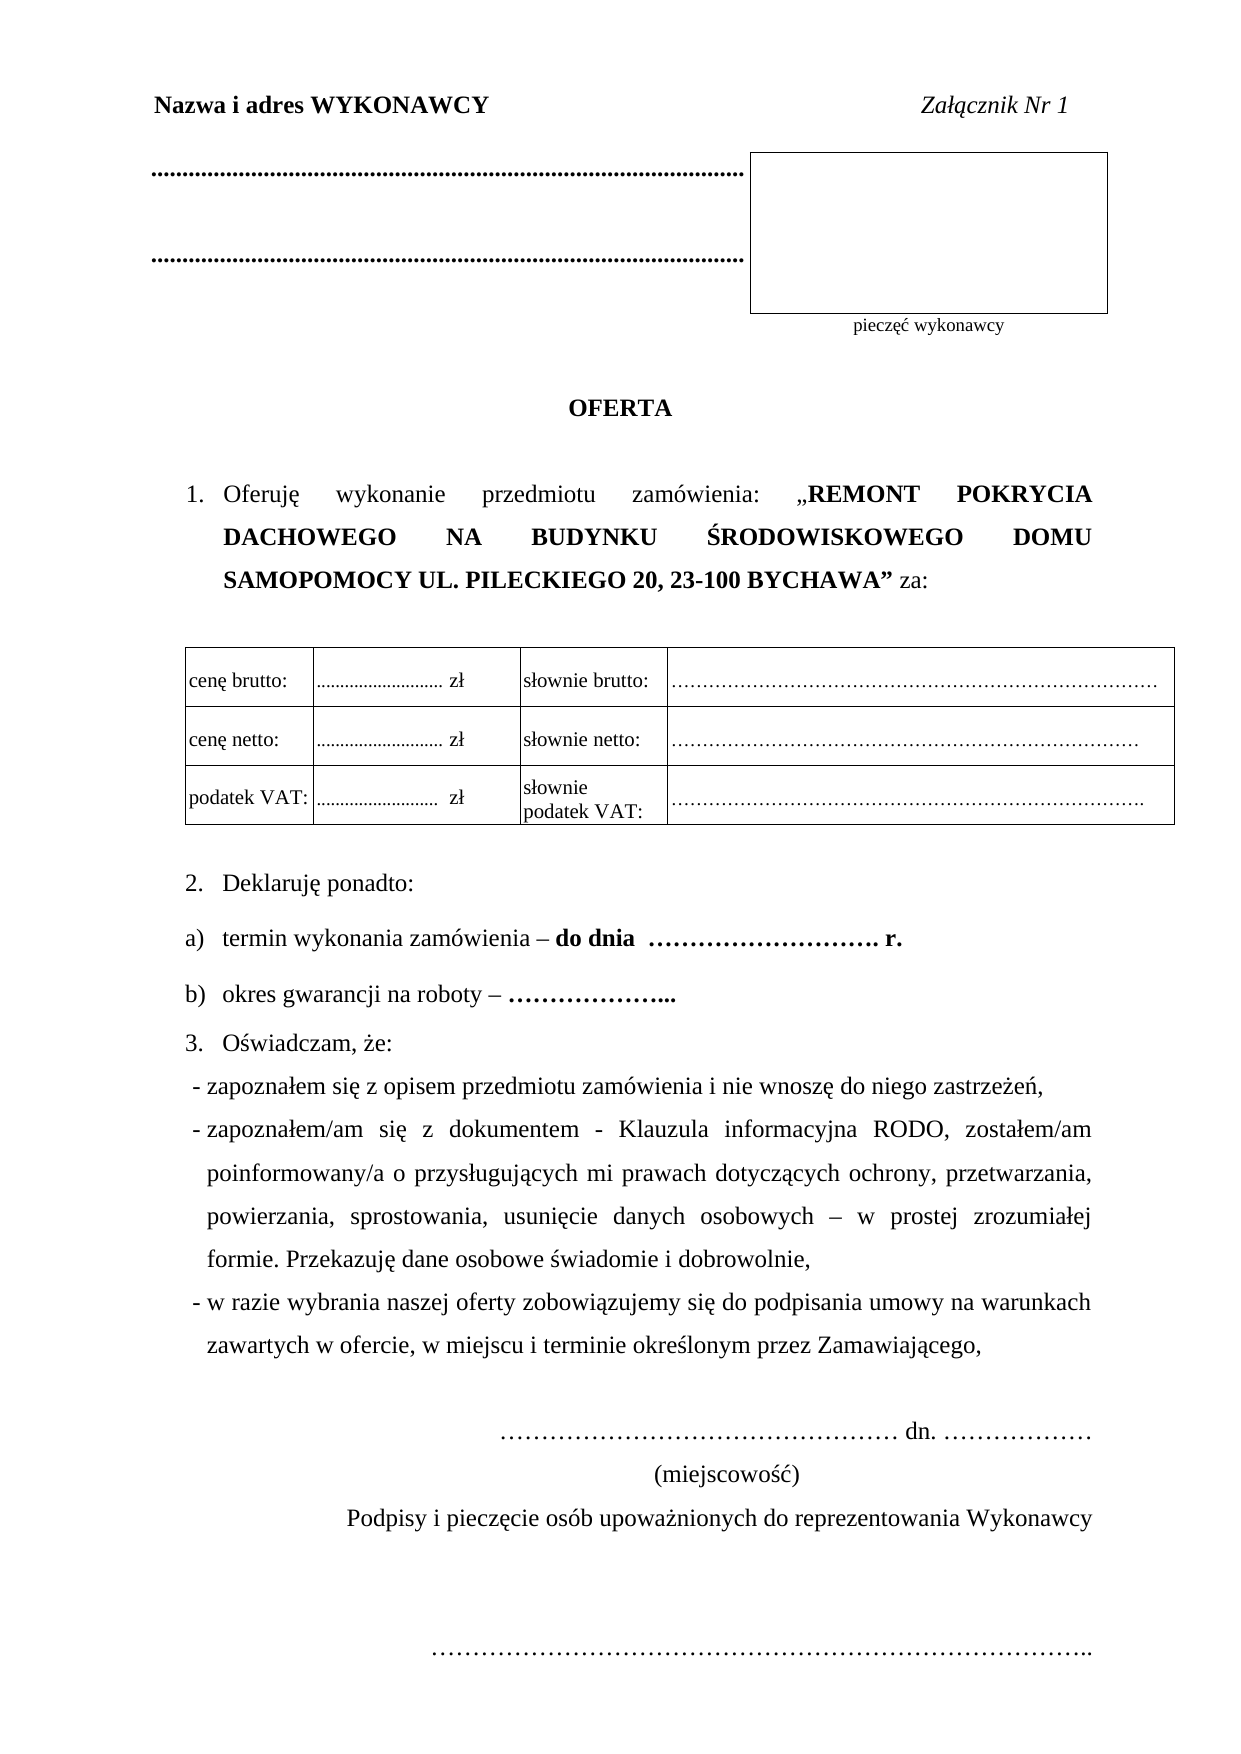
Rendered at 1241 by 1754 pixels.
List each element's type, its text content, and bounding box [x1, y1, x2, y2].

table_cell słownie podatek VAT: [521, 766, 667, 823]
text - zapoznałem/am się z dokumentem - Klauzula informacyjna RODO, zostałem/am poinformowany/a o przysługujących mi prawach dotyczących ochrony, przetwarzania, powierzania, sprostowania, usunięcie danych osobowych – w prostej zrozumiałej formie. Przekazuję dane osobowe świadomie i dobrowolnie, [192, 1114, 1093, 1273]
table_cell zł [446, 707, 520, 765]
table_header [751, 153, 1107, 313]
table_cell ………………………………………………………………… [668, 707, 1174, 765]
table_cell …………………………………………………………………. [668, 766, 1174, 823]
table_cell podatek VAT: [186, 766, 313, 823]
table_header …………………………………………………………………… [668, 648, 1174, 706]
text …………………………………………………………………….. [148, 1632, 1093, 1661]
list Oferuję wykonanie przedmiotu zamówienia: „REMONT POKRYCIA DACHOWEGO NA BUDYNKU ŚRODOWISKOWEGO DOMU SAMOPOMOCY UL. PILECKIEGO 20, 23-100 BYCHAWA” za: [186, 479, 1093, 594]
table_cell zł [446, 766, 520, 823]
table_cell słownie netto: [521, 707, 667, 765]
list okres gwarancji na roboty – ………………... [185, 979, 1093, 1008]
table_header słownie brutto: [521, 648, 667, 706]
list Oświadczam, że: [185, 1028, 1093, 1057]
text OFERTA [148, 393, 1093, 421]
table_header ............................................................................................... ............................................................................................... [148, 152, 750, 349]
list termin wykonania zamówienia – do dnia ………………………. r. [185, 923, 1093, 952]
text ………………………………………… dn. ……………… [148, 1416, 1093, 1445]
table_header ........................... [314, 648, 446, 706]
table_cell cenę netto: [186, 707, 313, 765]
text - w razie wybrania naszej oferty zobowiązujemy się do podpisania umowy na warunkach zawartych w ofercie, w miejscu i terminie określonym przez Zamawiającego, [192, 1287, 1093, 1359]
list Deklaruję ponadto: [185, 868, 1093, 896]
text (miejscowość) [148, 1459, 1093, 1488]
table_header cenę brutto: [186, 648, 313, 706]
text - zapoznałem się z opisem przedmiotu zamówienia i nie wnoszę do niego zastrzeżeń, [192, 1071, 1093, 1100]
table_cell .......................... [314, 766, 446, 823]
table_cell ........................... [314, 707, 446, 765]
table_cell pieczęć wykonawcy [750, 314, 1107, 349]
text Podpisy i pieczęcie osób upoważnionych do reprezentowania Wykonawcy [148, 1503, 1093, 1531]
table_header zł [446, 648, 520, 706]
text Nazwa i adres WYKONAWCY Załącznik Nr 1 [148, 91, 1093, 119]
